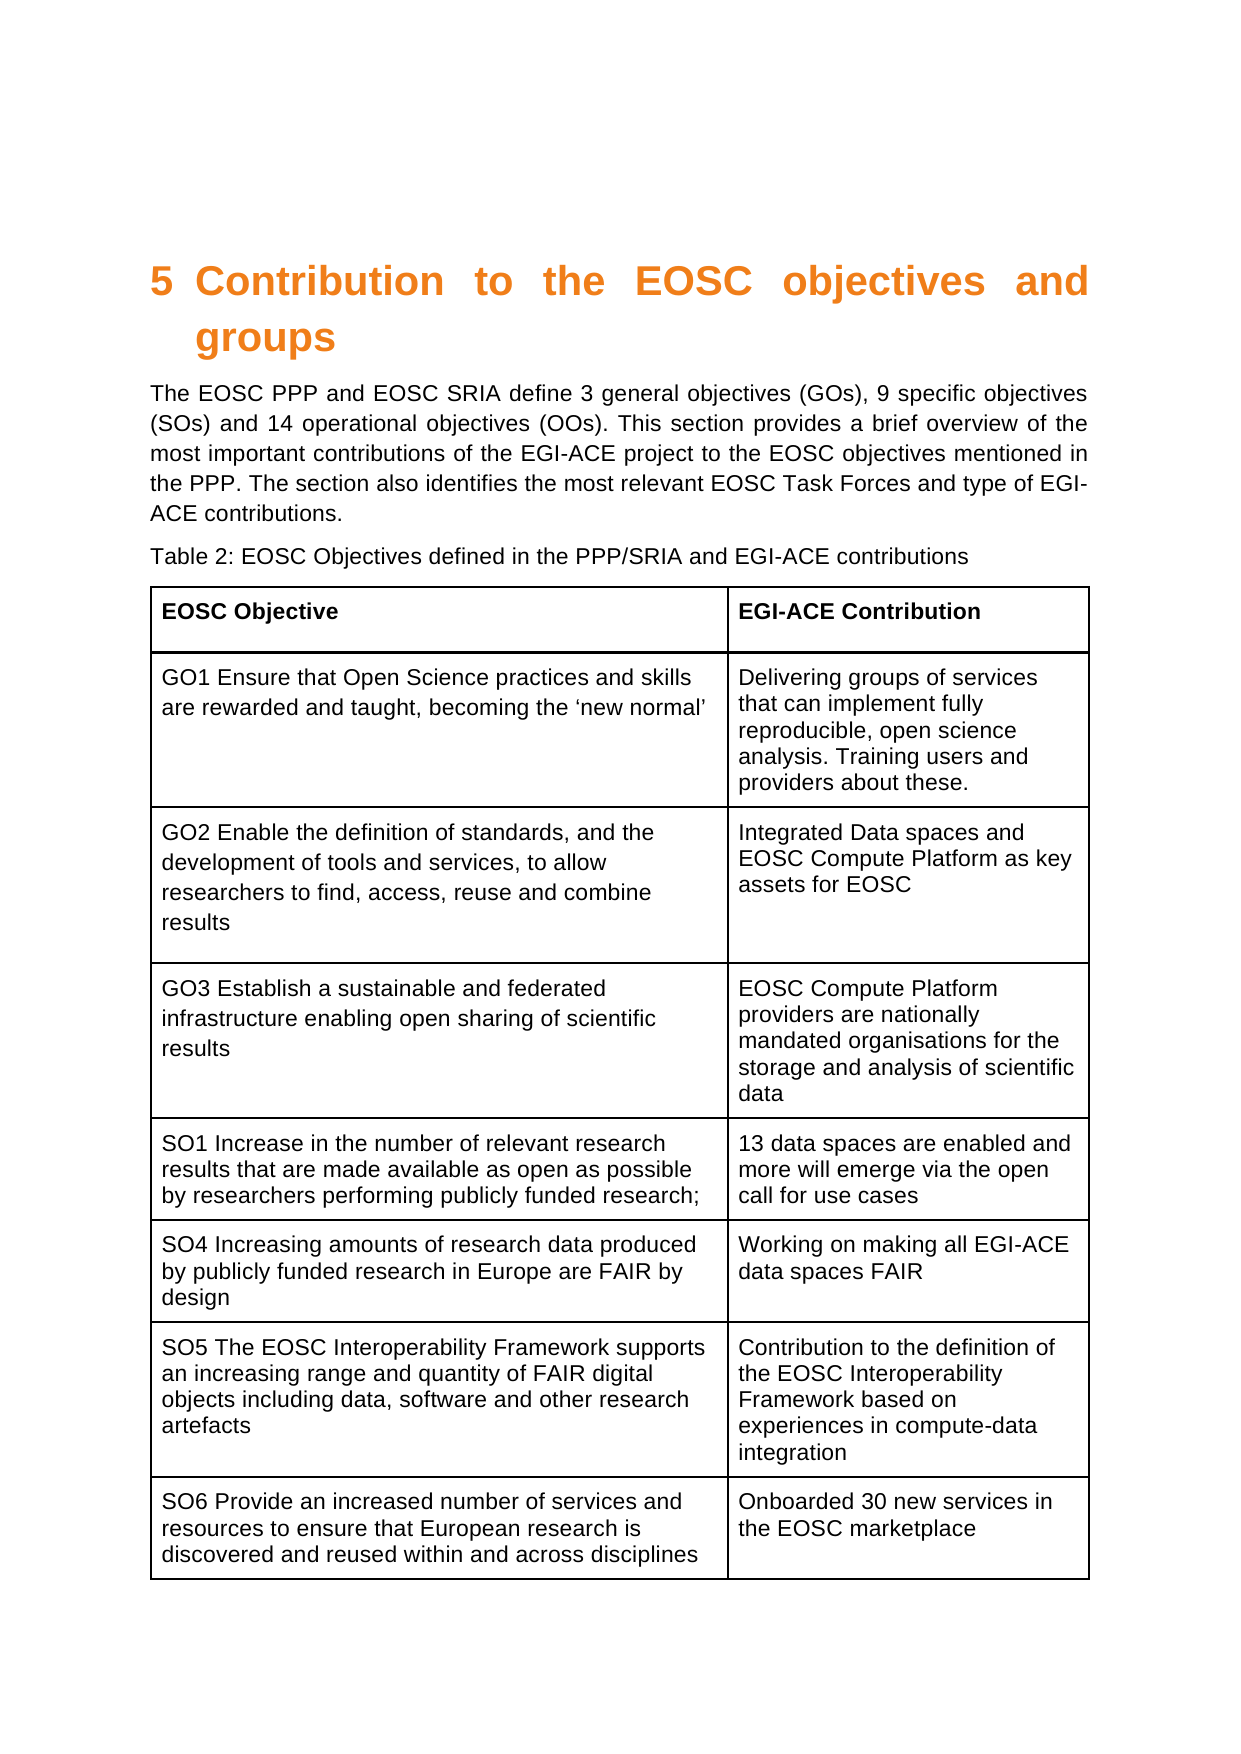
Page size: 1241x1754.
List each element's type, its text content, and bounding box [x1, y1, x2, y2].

subtitle Contribution to the EOSC objectives and groups [150, 257, 1090, 360]
text The EOSC PPP and EOSC SRIA define 3 general objectives (GOs), 9 specific objectives (SOs) and 14 operational objectives (OOs). This section provides a brief overview of the most important contributions of the EGI-ACE project to the EOSC objectives mentioned in the PPP. The section also identifies the most relevant EOSC Task Forces and type of EGI-ACE contributions. [150, 379, 1090, 527]
table_cell Working on making all EGI-ACE data spaces FAIR [729, 1221, 1088, 1321]
table_cell Integrated Data spaces and EOSC Compute Platform as key assets for EOSC [729, 808, 1088, 962]
table_cell Delivering groups of services that can implement fully reproducible, open science analysis. Training users and providers about these. [729, 654, 1088, 806]
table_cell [152, 1478, 727, 1578]
table_cell GO2 Enable the definition of standards, and the development of tools and services, to allow researchers to find, access, reuse and combine results [152, 808, 727, 962]
table_cell EOSC Compute Platform providers are nationally mandated organisations for the storage and analysis of scientific data [729, 964, 1088, 1117]
table_cell SO4 Increasing amounts of research data produced by publicly funded research in Europe are FAIR by design [152, 1221, 727, 1321]
table_cell 13 data spaces are enabled and more will emerge via the open call for use cases [729, 1119, 1088, 1219]
table_cell SO5 The EOSC Interoperability Framework supports an increasing range and quantity of FAIR digital objects including data, software and other research artefacts [152, 1323, 727, 1476]
table_cell Contribution to the definition of the EOSC Interoperability Framework based on experiences in compute-data integration [729, 1323, 1088, 1476]
table_cell GO3 Establish a sustainable and federated infrastructure enabling open sharing of scientific results [152, 964, 727, 1117]
text Table 2: EOSC Objectives defined in the PPP/SRIA and EGI-ACE contributions [150, 543, 1090, 569]
table_cell SO1 Increase in the number of relevant research results that are made available as open as possible by researchers performing publicly funded research; [152, 1119, 727, 1219]
table_cell GO1 Ensure that Open Science practices and skills are rewarded and taught, becoming the ‘new normal’ [152, 654, 727, 806]
table_header EGI-ACE Contribution [729, 588, 1088, 651]
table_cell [729, 1478, 1088, 1578]
table_header EOSC Objective [152, 588, 727, 651]
